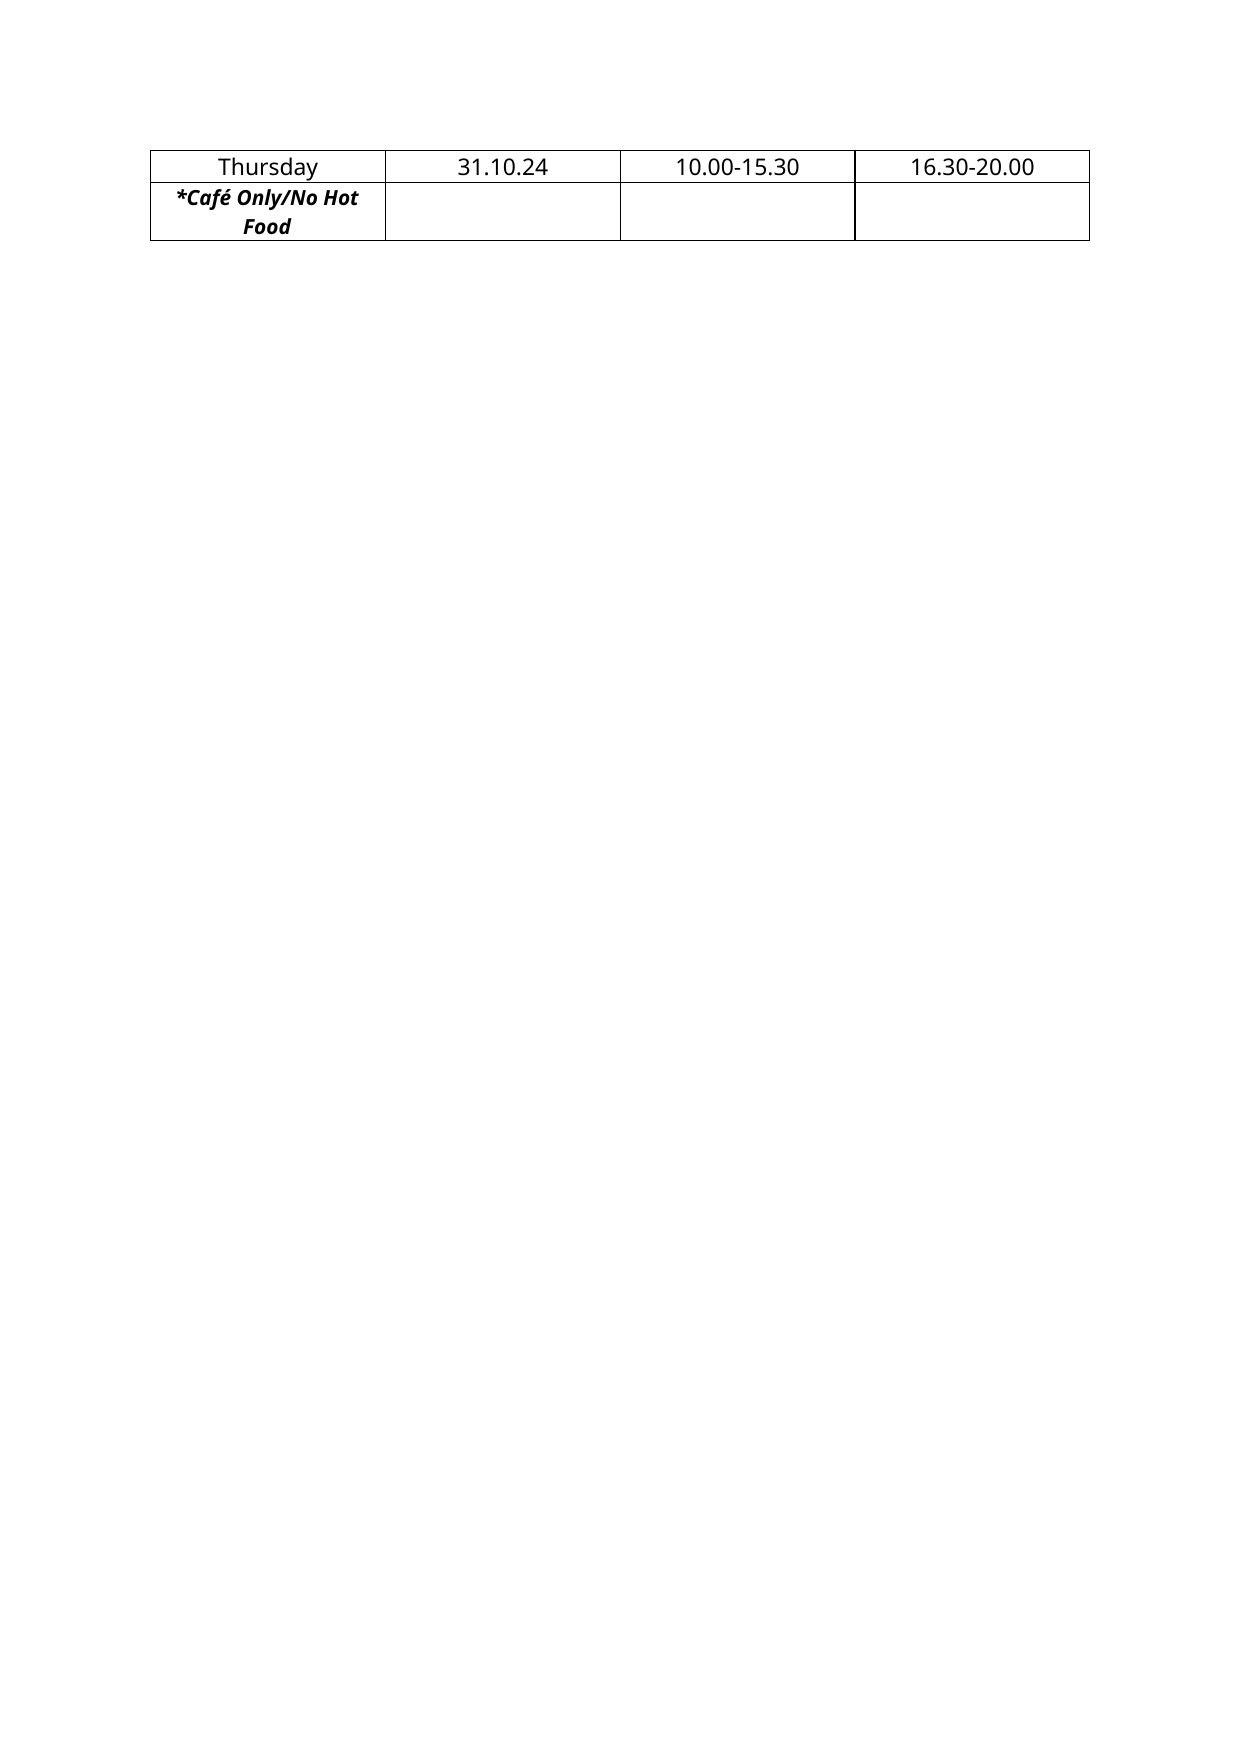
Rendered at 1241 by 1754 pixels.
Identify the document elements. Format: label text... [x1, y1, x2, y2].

table_cell Thursday [151, 151, 385, 182]
table_cell 31.10.24 [386, 151, 620, 182]
table_cell 16.30-20.00 [856, 151, 1089, 182]
table_cell 10.00-15.30 [621, 151, 854, 182]
table_cell [621, 183, 854, 240]
table_cell [386, 183, 620, 240]
table_cell *Café Only/No Hot Food [151, 183, 385, 240]
table_cell [856, 183, 1089, 240]
